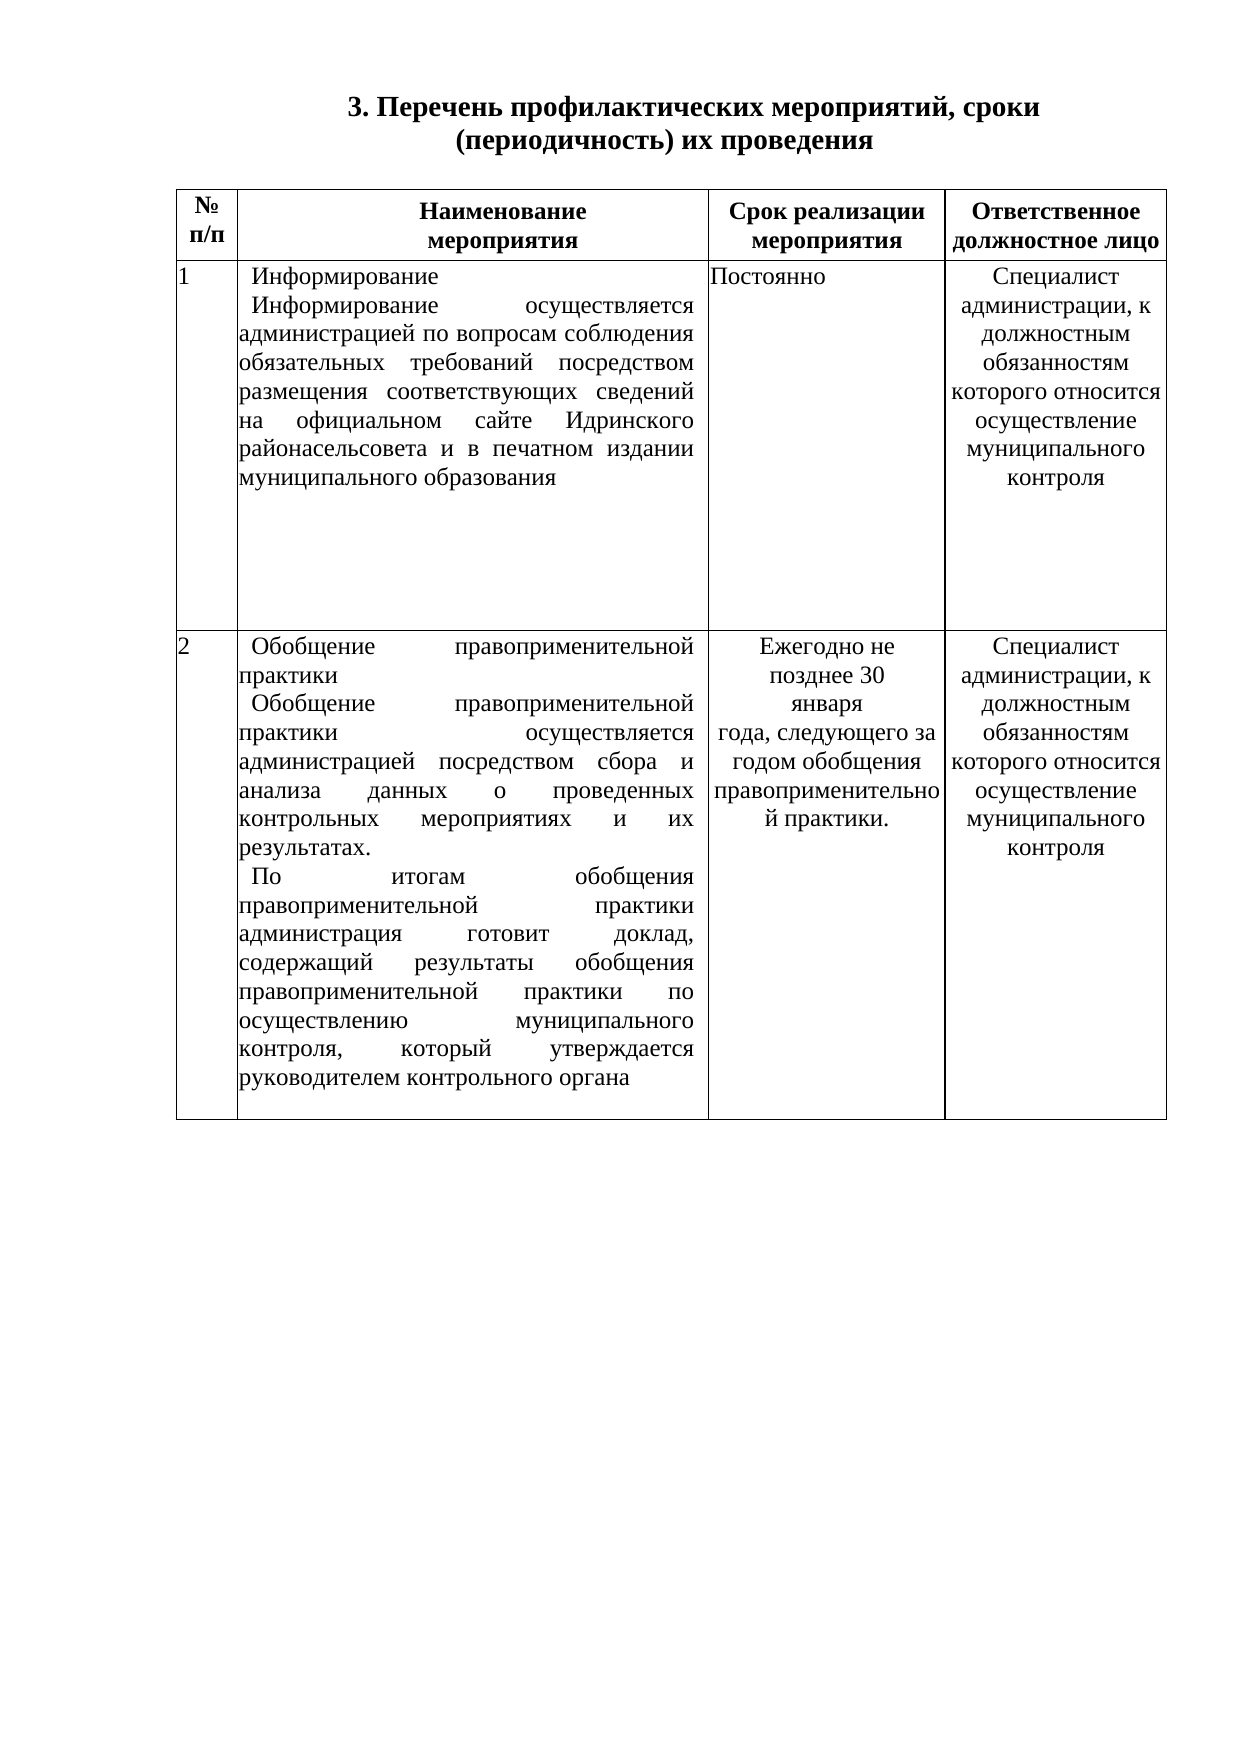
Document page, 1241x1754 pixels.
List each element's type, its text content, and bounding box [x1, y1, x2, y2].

table_cell 1 [177, 261, 237, 630]
table_cell Обобщение правоприменительной практики Обобщение правоприменительной практики осуществляется администрацией посредством сбора и анализа данных о проведенных контрольных мероприятиях и их результатах. По итогам обобщения правоприменительной практики администрация готовит доклад, содержащий результаты обобщения правоприменительной практики по осуществлению муниципального контроля, который утверждается руководителем контрольного органа [238, 631, 708, 1118]
table_header № п/п [177, 190, 237, 260]
table_cell Специалист администрации, к должностным обязанностям которого относится осуществление муниципального контроля [946, 261, 1166, 630]
table_header Наименование мероприятия [238, 190, 708, 260]
text 3. Перечень профилактических мероприятий, сроки (периодичность) их проведения [873, 89, 1152, 156]
table_cell 2 [177, 631, 237, 1118]
table_cell Специалист администрации, к должностным обязанностям которого относится осуществление муниципального контроля [946, 631, 1166, 1118]
table_cell Информирование Информирование осуществляется администрацией по вопросам соблюдения обязательных требований посредством размещения соответствующих сведений на официальном сайте Идринского районасельсовета и в печатном издании муниципального образования [238, 261, 708, 630]
table_header Срок реализации мероприятия [709, 190, 944, 260]
text 3. Перечень профилактических мероприятий, сроки (периодичность) их проведения [177, 89, 455, 156]
table_cell Постоянно [709, 261, 944, 630]
table_header Ответственное должностное лицо [946, 190, 1166, 260]
table_cell Ежегодно не позднее 30 января года, следующего за годом обобщения правоприменительной практики. [709, 631, 944, 1118]
